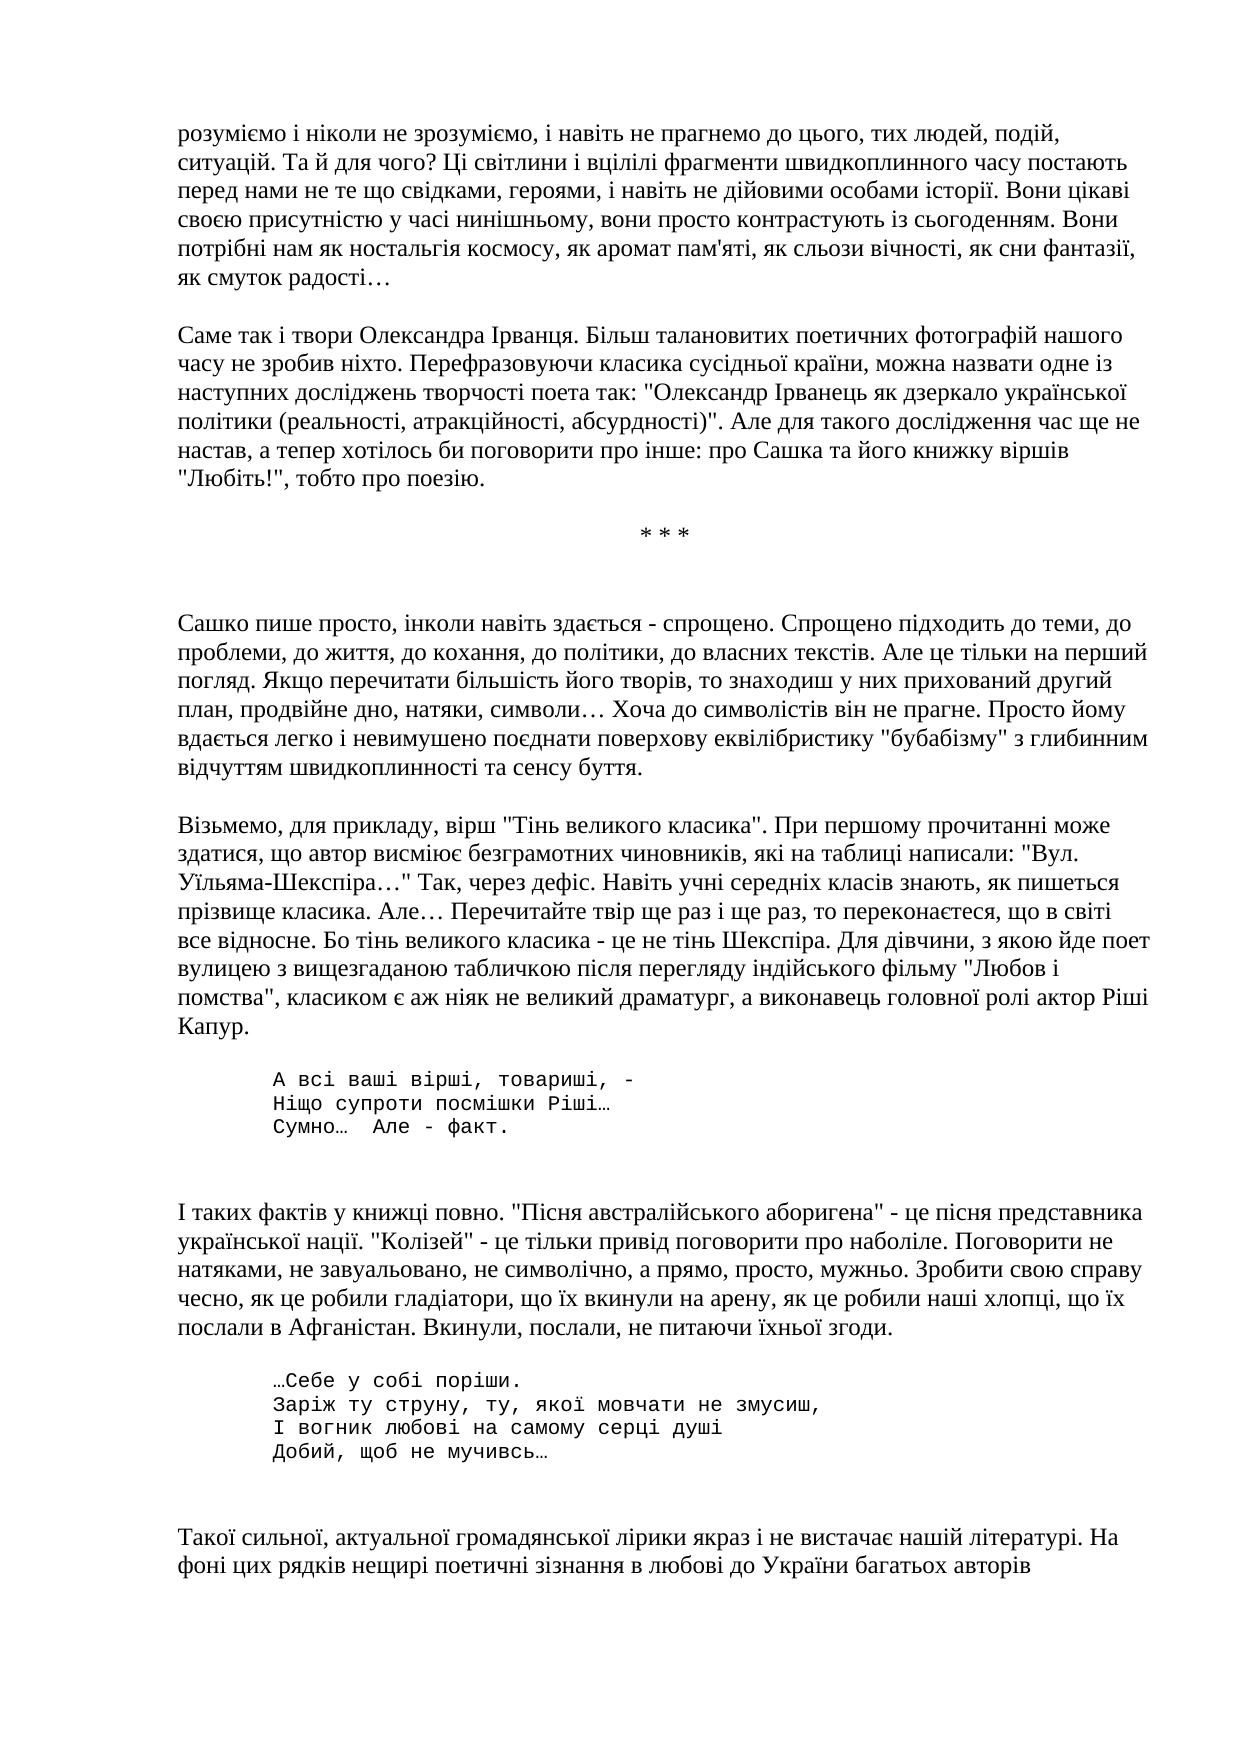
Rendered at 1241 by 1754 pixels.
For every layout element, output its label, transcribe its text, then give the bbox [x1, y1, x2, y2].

text І вогник любові на самому серці душі [177, 1417, 1152, 1441]
text І таких фактів у книжці повно. "Пісня австралійського аборигена" - це пісня представника української нації. "Колізей" - це тільки привід поговорити про наболіле. Поговорити не натяками, не завуальовано, не символічно, а прямо, просто, мужньо. Зробити свою справу чесно, як це робили гладіатори, що їх вкинули на арену, як це робили наші хлопці, що їх послали в Афганістан. Вкинули, послали, не питаючи їхньої згоди. [177, 1197, 1152, 1341]
text Візьмемо, для прикладу, вірш "Тінь великого класика". При першому прочитанні може здатися, що автор висміює безграмотних чиновників, які на таблиці написали: "Вул. Уїльяма-Шекспіра…" Так, через дефіс. Навіть учні середніх класів знають, як пишеться прізвище класика. Але… Перечитайте твір ще раз і ще раз, то переконаєтеся, що в світі все відносне. Бо тінь великого класика - це не тінь Шекспіра. Для дівчини, з якою йде поет вулицею з вищезгаданою табличкою після перегляду індійського фільму "Любов і помства", класиком є аж ніяк не великий драматург, а виконавець головної ролі актор Ріші Капур. [177, 810, 1152, 1040]
text А всі ваші вірші, товариші, - [177, 1069, 1152, 1093]
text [177, 1522, 1152, 1579]
text Ніщо супроти посмішки Ріші… [177, 1093, 1152, 1116]
text Саме так і твори Олександра Ірванця. Більш талановитих поетичних фотографій нашого часу не зробив ніхто. Перефразовуючи класика сусідньої країни, можна назвати одне із наступних досліджень творчості поета так: "Олександр Ірванець як дзеркало української політики (реальності, атракційності, абсурдності)". Але для такого дослідження час ще не настав, а тепер хотілось би поговорити про інше: про Сашка та його книжку віршів "Любіть!", тобто про поезію. [177, 320, 1152, 492]
text Заріж ту струну, ту, якої мовчати не змусиш, [177, 1394, 1152, 1417]
text Сумно… Але - факт. [177, 1116, 1152, 1140]
text …Себе у собі поріши. [177, 1370, 1152, 1394]
text Добий, щоб не мучивсь… [177, 1441, 1152, 1464]
text * * * [177, 521, 1152, 550]
text Сашко пише просто, інколи навіть здається - спрощено. Спрощено підходить до теми, до проблеми, до життя, до кохання, до політики, до власних текстів. Але це тільки на перший погляд. Якщо перечитати більшість його творів, то знаходиш у них прихований другий план, продвійне дно, натяки, символи… Хоча до символістів він не прагне. Просто йому вдається легко і невимушено поєднати поверхову еквілібристику "бубабізму" з глибинним відчуттям швидкоплинності та сенсу буття. [177, 608, 1152, 781]
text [177, 118, 1152, 291]
